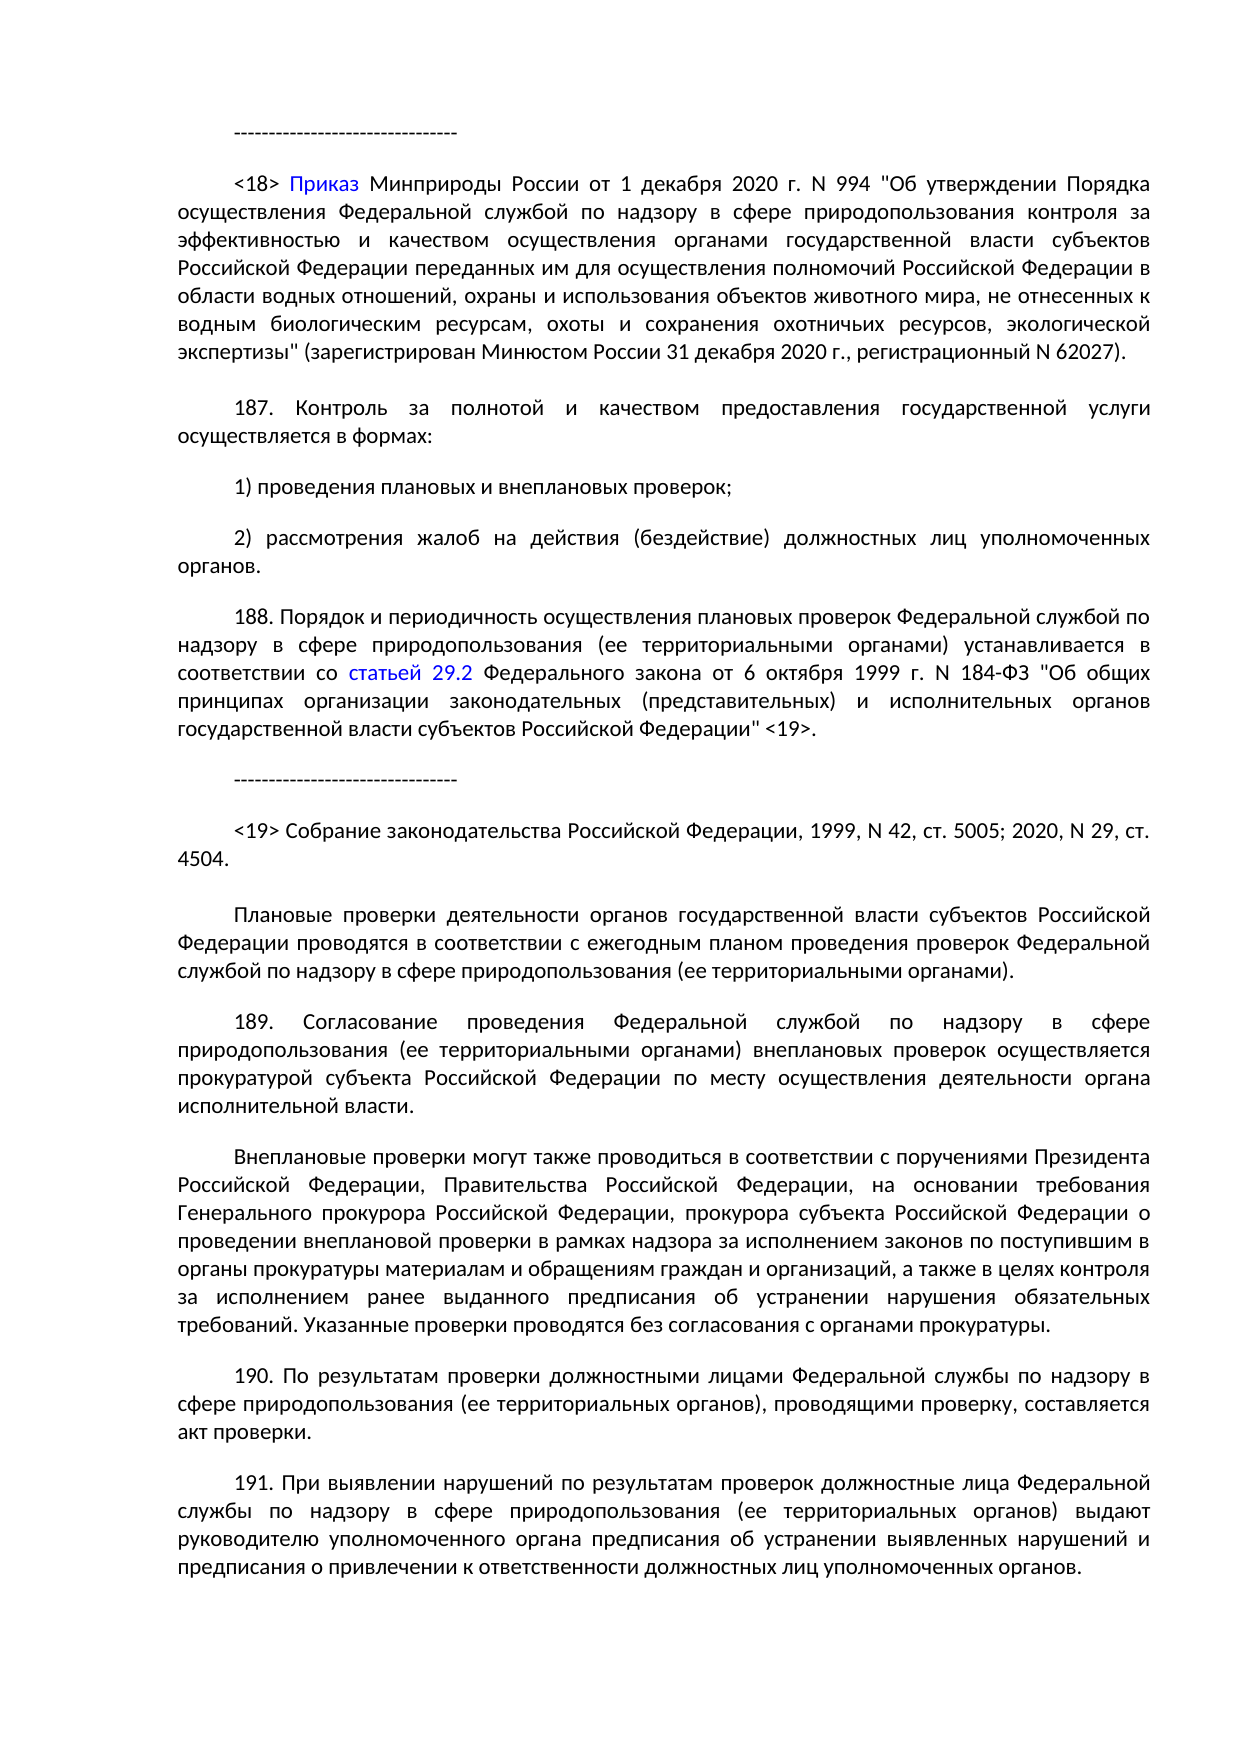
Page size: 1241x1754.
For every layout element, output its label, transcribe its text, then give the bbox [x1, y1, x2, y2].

text -------------------------------- [177, 765, 1152, 793]
text -------------------------------- [177, 118, 1152, 146]
text 188. Порядок и периодичность осуществления плановых проверок Федеральной службой по надзору в сфере природопользования (ее территориальными органами) устанавливается в соответствии со статьей 29.2 Федерального закона от 6 октября 1999 г. N 184-ФЗ "Об общих принципах организации законодательных (представительных) и исполнительных органов государственной власти субъектов Российской Федерации" <19>. [177, 602, 1152, 742]
text <19> Собрание законодательства Российской Федерации, 1999, N 42, ст. 5005; 2020, N 29, ст. 4504. [177, 816, 1152, 872]
text Плановые проверки деятельности органов государственной власти субъектов Российской Федерации проводятся в соответствии с ежегодным планом проведения проверок Федеральной службой по надзору в сфере природопользования (ее территориальными органами). [177, 900, 1152, 984]
text Внеплановые проверки могут также проводиться в соответствии с поручениями Президента Российской Федерации, Правительства Российской Федерации, на основании требования Генерального прокурора Российской Федерации, прокурора субъекта Российской Федерации о проведении внеплановой проверки в рамках надзора за исполнением законов по поступившим в органы прокуратуры материалам и обращениям граждан и организаций, а также в целях контроля за исполнением ранее выданного предписания об устранении нарушения обязательных требований. Указанные проверки проводятся без согласования с органами прокуратуры. [177, 1142, 1152, 1338]
text 189. Согласование проведения Федеральной службой по надзору в сфере природопользования (ее территориальными органами) внеплановых проверок осуществляется прокуратурой субъекта Российской Федерации по месту осуществления деятельности органа исполнительной власти. [177, 1007, 1152, 1119]
text <18> Приказ Минприроды России от 1 декабря 2020 г. N 994 "Об утверждении Порядка осуществления Федеральной службой по надзору в сфере природопользования контроля за эффективностью и качеством осуществления органами государственной власти субъектов Российской Федерации переданных им для осуществления полномочий Российской Федерации в области водных отношений, охраны и использования объектов животного мира, не отнесенных к водным биологическим ресурсам, охоты и сохранения охотничьих ресурсов, экологической экспертизы" (зарегистрирован Минюстом России 31 декабря 2020 г., регистрационный N 62027). [177, 169, 1152, 365]
text 191. При выявлении нарушений по результатам проверок должностные лица Федеральной службы по надзору в сфере природопользования (ее территориальных органов) выдают руководителю уполномоченного органа предписания об устранении выявленных нарушений и предписания о привлечении к ответственности должностных лиц уполномоченных органов. [177, 1468, 1152, 1580]
text 187. Контроль за полнотой и качеством предоставления государственной услуги осуществляется в формах: [177, 393, 1152, 449]
text 2) рассмотрения жалоб на действия (бездействие) должностных лиц уполномоченных органов. [177, 523, 1152, 579]
text 190. По результатам проверки должностными лицами Федеральной службы по надзору в сфере природопользования (ее территориальных органов), проводящими проверку, составляется акт проверки. [177, 1361, 1152, 1445]
text 1) проведения плановых и внеплановых проверок; [177, 472, 1152, 500]
